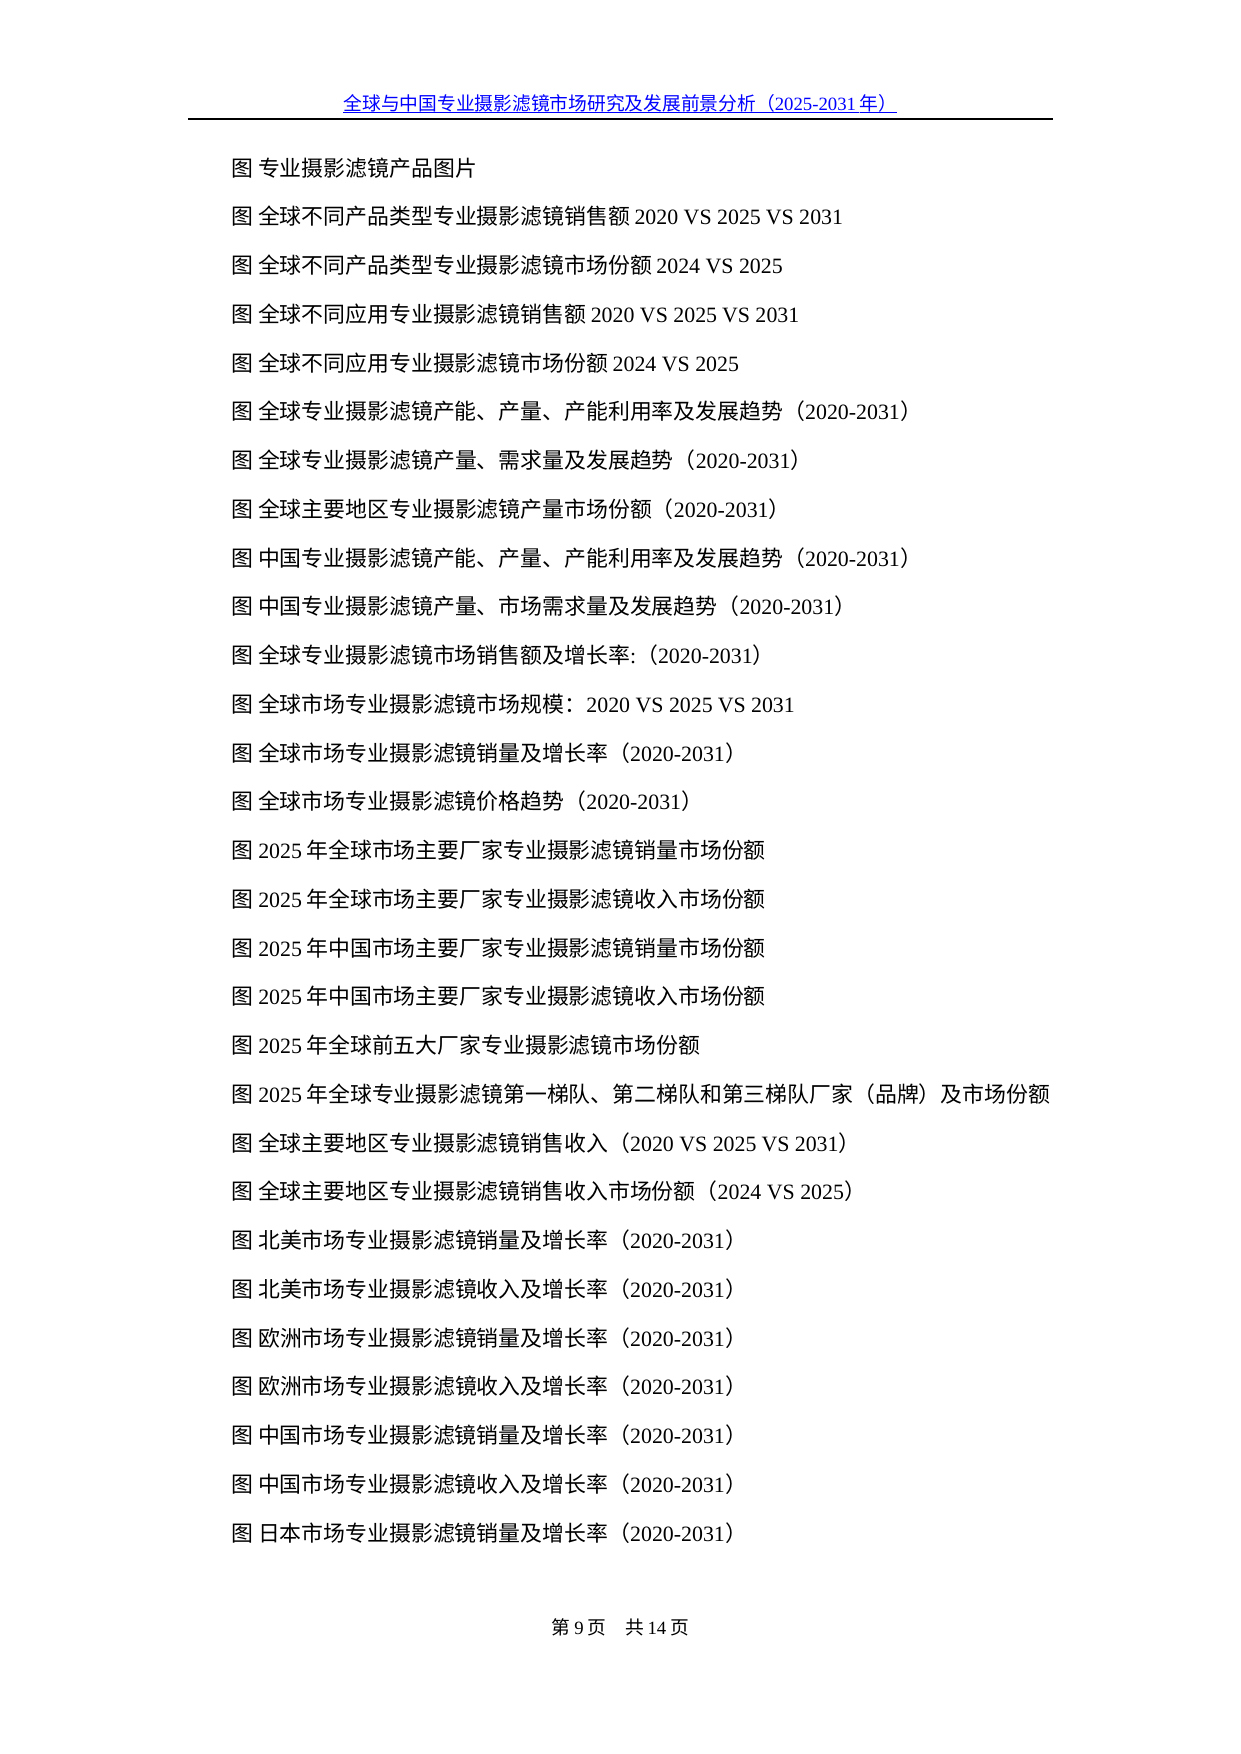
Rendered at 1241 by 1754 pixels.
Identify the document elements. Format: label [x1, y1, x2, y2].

text [187, 150, 1053, 1548]
